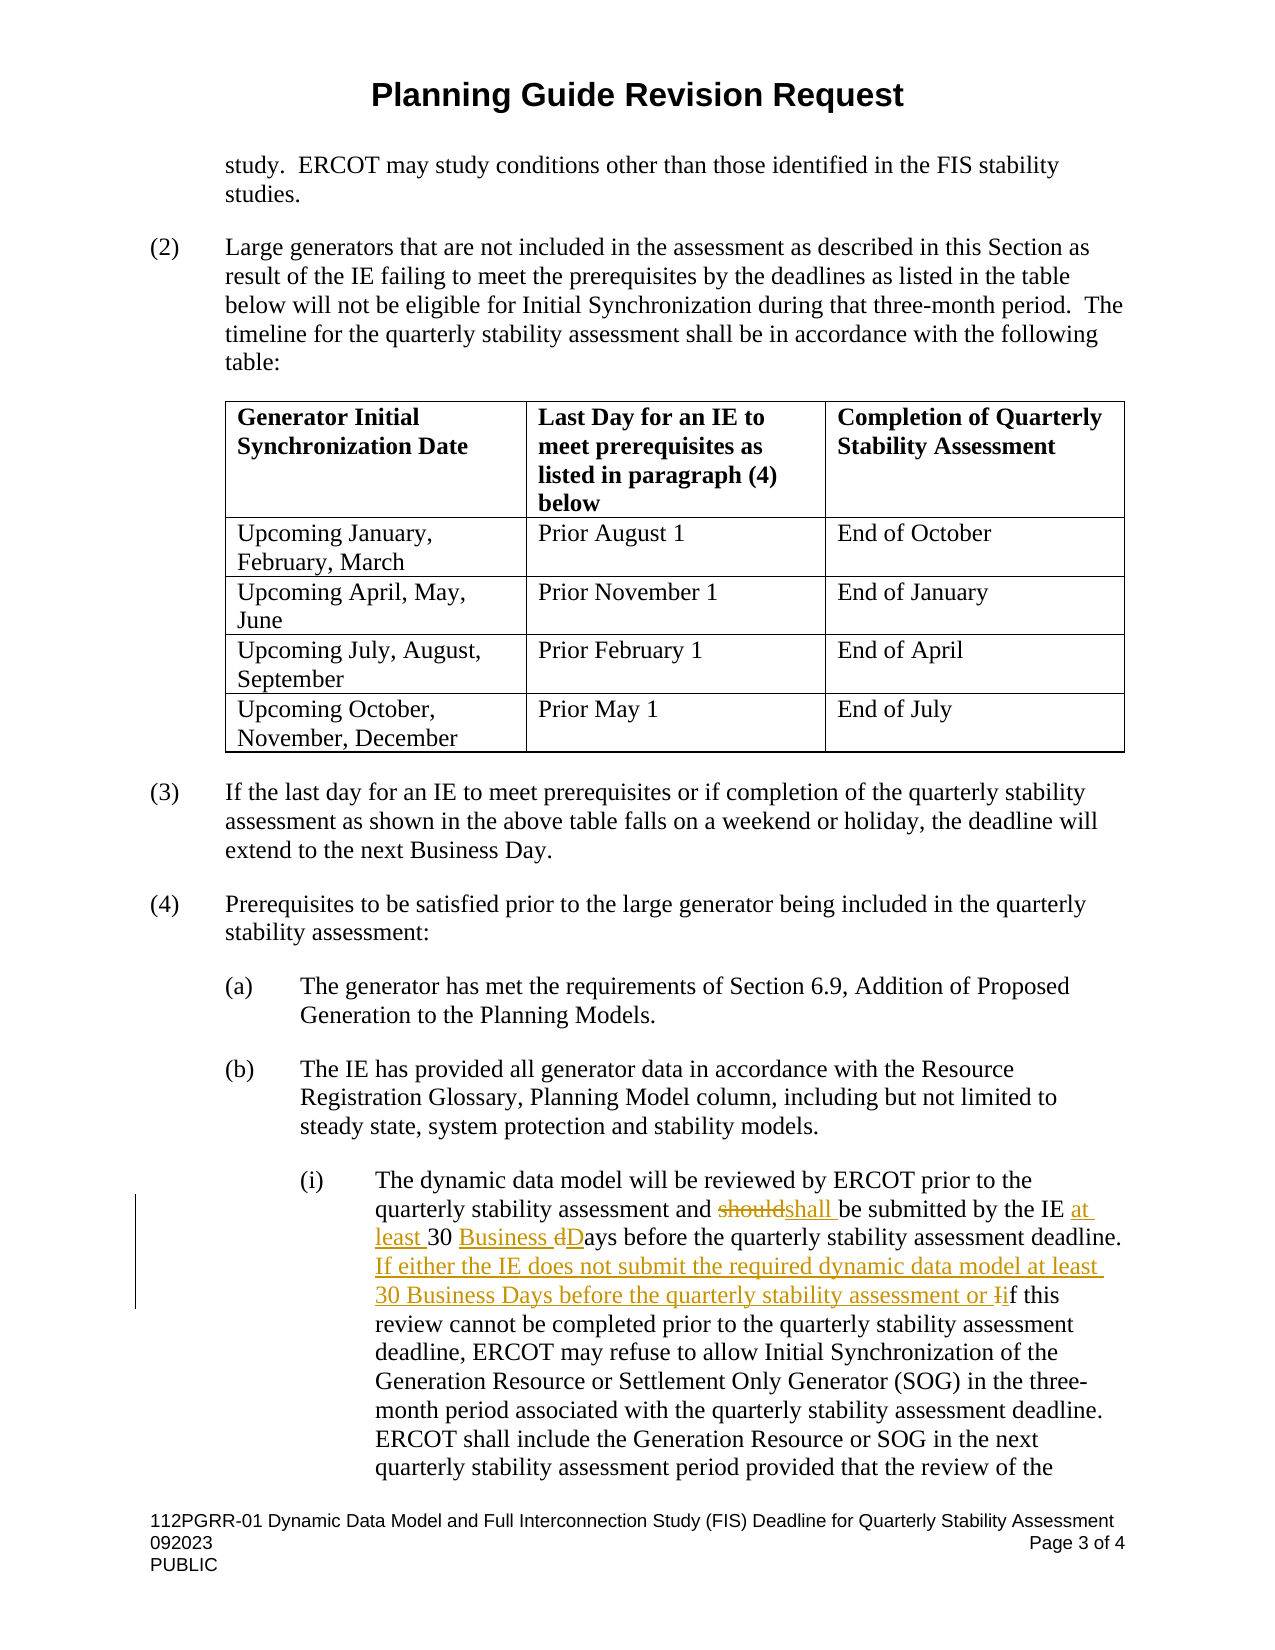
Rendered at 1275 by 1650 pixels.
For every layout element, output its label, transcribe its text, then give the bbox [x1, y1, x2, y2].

table_cell End of October [826, 518, 1124, 576]
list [300, 1165, 1125, 1481]
table_cell Prior November 1 [527, 577, 825, 634]
table_cell Upcoming October, November, December [226, 694, 526, 751]
table_cell Prior August 1 [527, 518, 825, 576]
table_cell End of January [826, 577, 1124, 634]
text (3) If the last day for an IE to meet prerequisites or if completion of the quarterly stability assessment as shown in the above table falls on a weekend or holiday, the deadline will extend to the next Business Day. [150, 777, 1125, 864]
table_header Last Day for an IE to meet prerequisites as listed in paragraph (4) below [527, 402, 825, 517]
text (2) Large generators that are not included in the assessment as described in this Section as result of the IE failing to meet the prerequisites by the deadlines as listed in the table below will not be eligible for Initial Synchronization during that three-month period. The timeline for the quarterly stability assessment shall be in accordance with the following table: [150, 232, 1125, 376]
table_cell Prior May 1 [527, 694, 825, 751]
table_cell End of April [826, 635, 1124, 693]
table_header Completion of Quarterly Stability Assessment [826, 402, 1124, 517]
table_cell Upcoming January, February, March [226, 518, 526, 576]
table_cell Upcoming July, August, September [226, 635, 526, 693]
table_cell Prior February 1 [527, 635, 825, 693]
table_cell Upcoming April, May, June [226, 577, 526, 634]
table_header Generator Initial Synchronization Date [226, 402, 526, 517]
table_cell End of July [826, 694, 1124, 751]
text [150, 150, 1125, 207]
text (4) Prerequisites to be satisfied prior to the large generator being included in the quarterly stability assessment: [150, 889, 1125, 946]
text (a) The generator has met the requirements of Section 6.9, Addition of Proposed Generation to the Planning Models. [225, 971, 1125, 1029]
text (b) The IE has provided all generator data in accordance with the Resource Registration Glossary, Planning Model column, including but not limited to steady state, system protection and stability models. [225, 1054, 1125, 1140]
